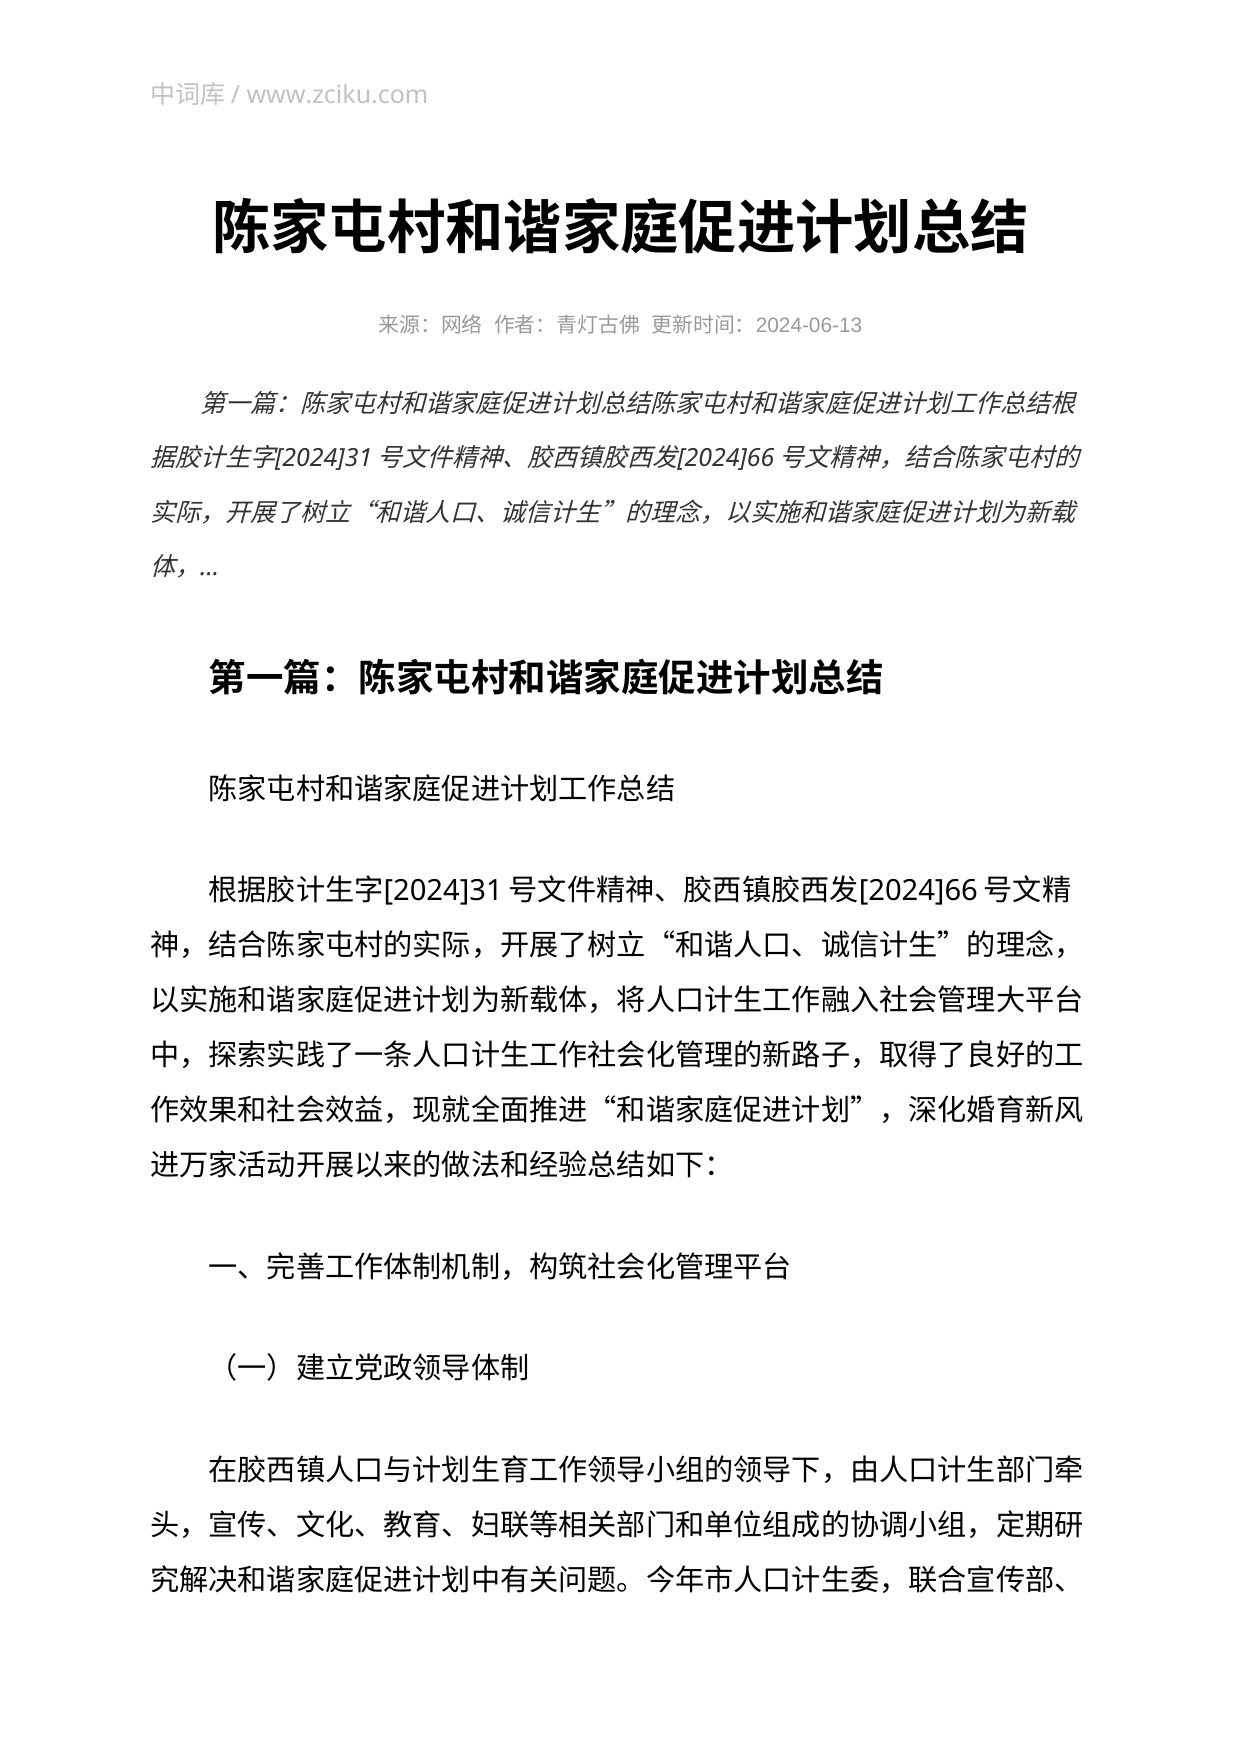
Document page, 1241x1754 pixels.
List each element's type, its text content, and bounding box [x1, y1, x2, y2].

text 第一篇：陈家屯村和谐家庭促进计划总结陈家屯村和谐家庭促进计划工作总结根据胶计生字[2024]31号文件精神、胶西镇胶西发[2024]66号文精神，结合陈家屯村的实际，开展了树立“和谐人口、诚信计生”的理念，以实施和谐家庭促进计划为新载体，... [150, 383, 1090, 583]
subtitle 陈家屯村和谐家庭促进计划总结 [150, 181, 1090, 266]
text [150, 1447, 1090, 1599]
text （一）建立党政领导体制 [150, 1345, 1090, 1387]
text 第一篇：陈家屯村和谐家庭促进计划总结 [150, 648, 1090, 702]
text 来源：网络 作者：青灯古佛 更新时间：2024-06-13 [150, 313, 1090, 337]
text 一、完善工作体制机制，构筑社会化管理平台 [150, 1243, 1090, 1286]
text 根据胶计生字[2024]31号文件精神、胶西镇胶西发[2024]66号文精神，结合陈家屯村的实际，开展了树立“和谐人口、诚信计生”的理念，以实施和谐家庭促进计划为新载体，将人口计生工作融入社会管理大平台中，探索实践了一条人口计生工作社会化管理的新路子，取得了良好的工作效果和社会效益，现就全面推进“和谐家庭促进计划”，深化婚育新风进万家活动开展以来的做法和经验总结如下： [150, 867, 1090, 1184]
text 陈家屯村和谐家庭促进计划工作总结 [150, 765, 1090, 807]
